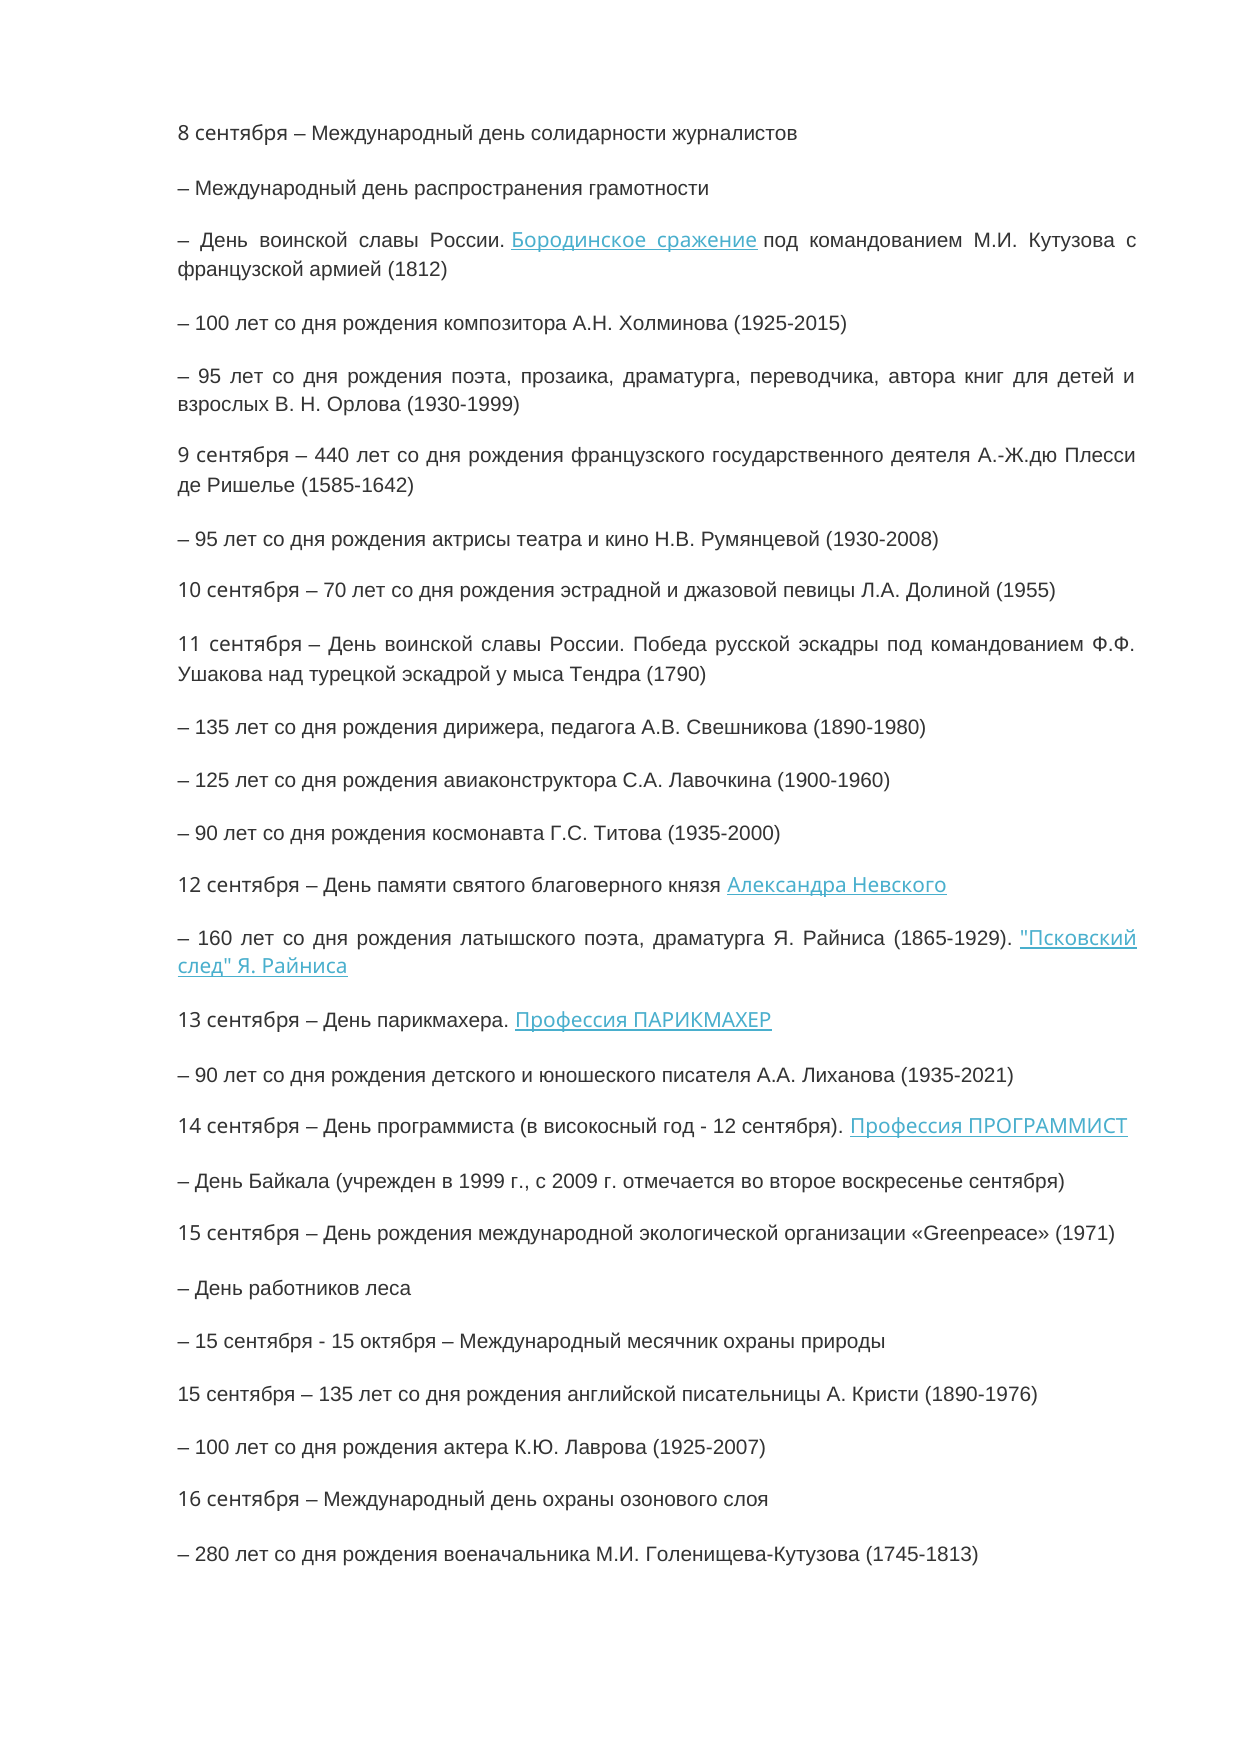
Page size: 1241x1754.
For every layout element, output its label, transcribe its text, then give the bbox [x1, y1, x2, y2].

text – День воинской славы России. Бородинское сражение под командованием М.И. Кутузова с французской армией (1812) [177, 225, 1137, 281]
text – 95 лет со дня рождения актрисы театра и кино Н.В. Румянцевой (1930-2008) [177, 522, 1137, 550]
text 15 сентября – 135 лет со дня рождения английской писательницы А. Кристи (1890-1976) [177, 1378, 1137, 1406]
text 11 сентября – День воинской славы России. Победа русской эскадры под командованием Ф.Ф. Ушакова над турецкой эскадрой у мыса Тендра (1790) [177, 629, 1137, 685]
text 13 сентября – День парикмахера. Профессия ПАРИКМАХЕР [177, 1005, 1137, 1033]
text – 100 лет со дня рождения актера К.Ю. Лаврова (1925-2007) [177, 1431, 1137, 1459]
text – Международный день распространения грамотности [177, 172, 1137, 200]
text – 100 лет со дня рождения композитора А.Н. Холминова (1925-2015) [177, 306, 1137, 334]
text – День Байкала (учрежден в 1999 г., с 2009 г. отмечается во второе воскресенье сентября) [177, 1165, 1137, 1193]
text – 90 лет со дня рождения детского и юношеского писателя А.А. Лиханова (1935-2021) [177, 1058, 1137, 1087]
text 8 сентября – Международный день солидарности журналистов [177, 118, 1137, 147]
text 16 сентября – Международный день охраны озонового слоя [177, 1484, 1137, 1512]
text 10 сентября – 70 лет со дня рождения эстрадной и джазовой певицы Л.А. Долиной (1955) [177, 575, 1137, 604]
text – 95 лет со дня рождения поэта, прозаика, драматурга, переводчика, автора книг для детей и взрослых В. Н. Орлова (1930-1999) [177, 359, 1137, 416]
text 12 сентября – День памяти святого благоверного князя Александра Невского [177, 870, 1137, 898]
text 9 сентября – 440 лет со дня рождения французского государственного деятеля А.-Ж.дю Плесси де Ришелье (1585-1642) [177, 441, 1137, 497]
text – 135 лет со дня рождения дирижера, педагога А.В. Свешникова (1890-1980) [177, 710, 1137, 738]
text – День работников леса [177, 1272, 1137, 1300]
text – 280 лет со дня рождения военачальника М.И. Голенищева-Кутузова (1745-1813) [177, 1537, 1137, 1566]
text – 15 сентября - 15 октября – Международный месячник охраны природы [177, 1325, 1137, 1353]
text 15 сентября – День рождения международной экологической организации «Greenpeace» (1971) [177, 1218, 1137, 1247]
text – 90 лет со дня рождения космонавта Г.С. Титова (1935-2000) [177, 817, 1137, 845]
text 14 сентября – День программиста (в високосный год - 12 сентября). Профессия ПРОГРАММИСТ [177, 1112, 1137, 1140]
text – 125 лет со дня рождения авиаконструктора С.А. Лавочкина (1900-1960) [177, 763, 1137, 792]
text – 160 лет со дня рождения латышского поэта, драматурга Я. Райниса (1865-1929). "Псковский след" Я. Райниса [177, 923, 1137, 980]
